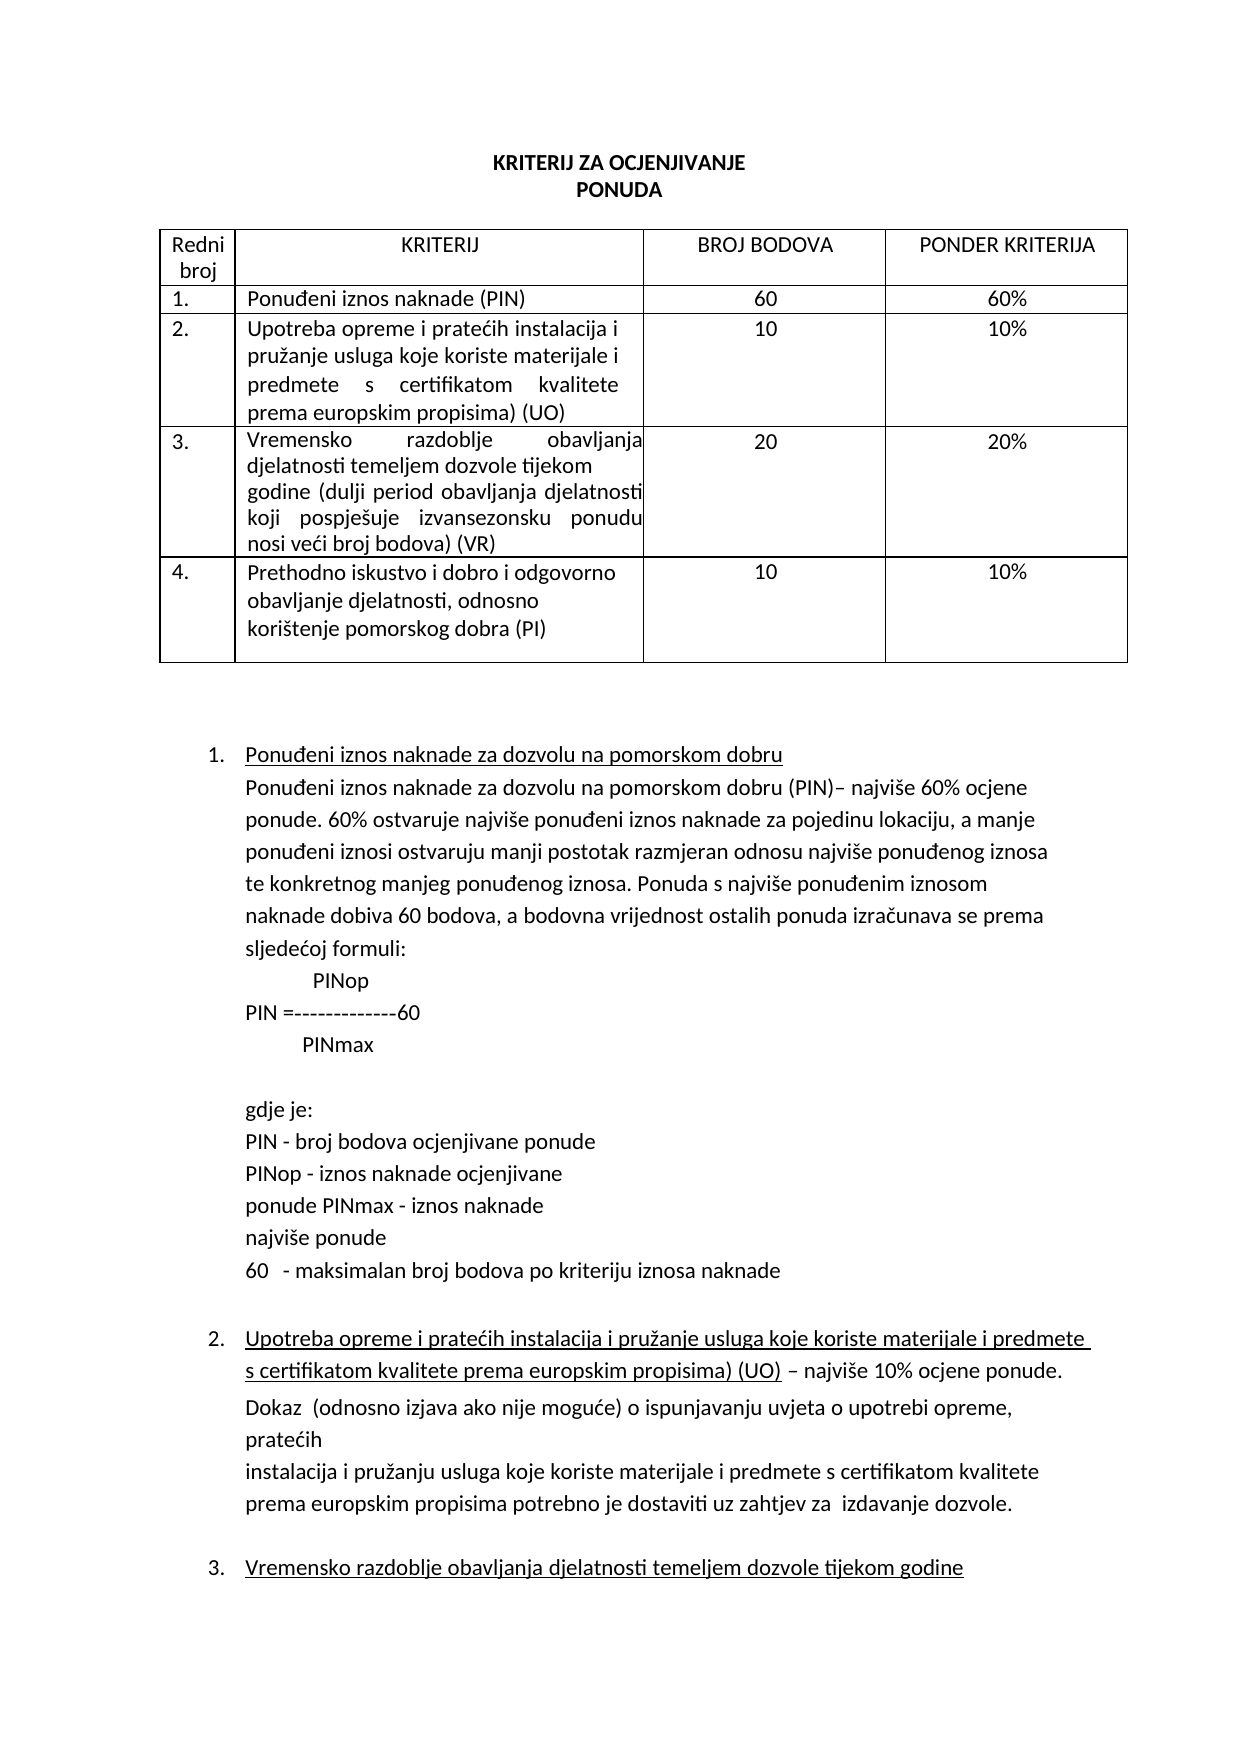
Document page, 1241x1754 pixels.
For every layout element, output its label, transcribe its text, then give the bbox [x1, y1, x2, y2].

text PIN = 60 [245, 998, 1093, 1026]
table_cell 20% [886, 427, 1127, 556]
table_cell Ponuđeni iznos naknade (PIN) [236, 286, 643, 313]
table_cell 3. [161, 427, 234, 556]
table_cell 2. [161, 314, 234, 426]
table_header KRITERIJ [236, 230, 643, 285]
table_cell 60 [644, 286, 885, 313]
table_cell Prethodno iskustvo i dobro i odgovorno obavljanje djelatnosti, odnosno korištenje pomorskog dobra (PI) [236, 558, 643, 662]
table_cell 1. [161, 286, 234, 313]
text PINop [313, 966, 1093, 994]
table_cell 10 [644, 314, 885, 426]
table_cell 60% [886, 286, 1127, 313]
table_cell Upotreba opreme i pratećih instalacija i pružanje usluga koje koriste materijale i predmete s certifikatom kvalitete prema europskim propisima) (UO) [236, 314, 643, 426]
text PINop - iznos naknade ocjenjivane ponude PINmax - iznos naknade najviše ponude [245, 1159, 594, 1252]
table_cell Vremensko razdoblje obavljanja djelatnosti temeljem dozvole tijekom godine (dulji period obavljanja djelatnosti koji pospješuje izvansezonsku ponudu nosi veći broj bodova) (VR) [236, 427, 643, 556]
table_cell 10 [644, 558, 885, 662]
text instalacija i pružanju usluga koje koriste materijale i predmete s certifikatom kvalitete prema europskim propisima potrebno je dostaviti uz zahtjev za izdavanje dozvole. [245, 1457, 1068, 1517]
table_cell 4. [161, 558, 234, 662]
table_header BROJ BODOVA [644, 230, 885, 285]
text gdje je: [245, 1095, 1093, 1123]
list Upotreba opreme i pratećih instalacija i pružanje usluga koje koriste materijale i predmete s certifikatom kvalitete prema europskim propisima) (UO) – najviše 10% ocjene ponude. [208, 1324, 1093, 1384]
text PIN - broj bodova ocjenjivane ponude [245, 1127, 1093, 1155]
table_header PONDER KRITERIJA [886, 230, 1127, 285]
list Vremensko razdoblje obavljanja djelatnosti temeljem dozvole tijekom godine [208, 1553, 1093, 1581]
list - maksimalan broj bodova po kriteriju iznosa naknade [245, 1256, 1093, 1284]
table_cell 20 [644, 427, 885, 556]
text Dokaz (odnosno izjava ako nije moguće) o ispunjavanju uvjeta o upotrebi opreme, pratećih [245, 1393, 1093, 1453]
table_cell 10% [886, 314, 1127, 426]
table_header Redni broj [161, 230, 234, 285]
list Ponuđeni iznos naknade za dozvolu na pomorskom dobru [207, 741, 1093, 768]
text KRITERIJ ZA OCJENJIVANJE PONUDA [470, 148, 768, 204]
text PINmax [302, 1030, 1093, 1058]
table_cell 10% [886, 558, 1127, 662]
text Ponuđeni iznos naknade za dozvolu na pomorskom dobru (PIN)– najviše 60% ocjene ponude. 60% ostvaruje najviše ponuđeni iznos naknade za pojedinu lokaciju, a manje ponuđeni iznosi ostvaruju manji postotak razmjeran odnosu najviše ponuđenog iznosa te konkretnog manjeg ponuđenog iznosa. Ponuda s najviše ponuđenim iznosom naknade dobiva 60 bodova, a bodovna vrijednost ostalih ponuda izračunava se prema sljedećoj formuli: [245, 773, 1061, 962]
